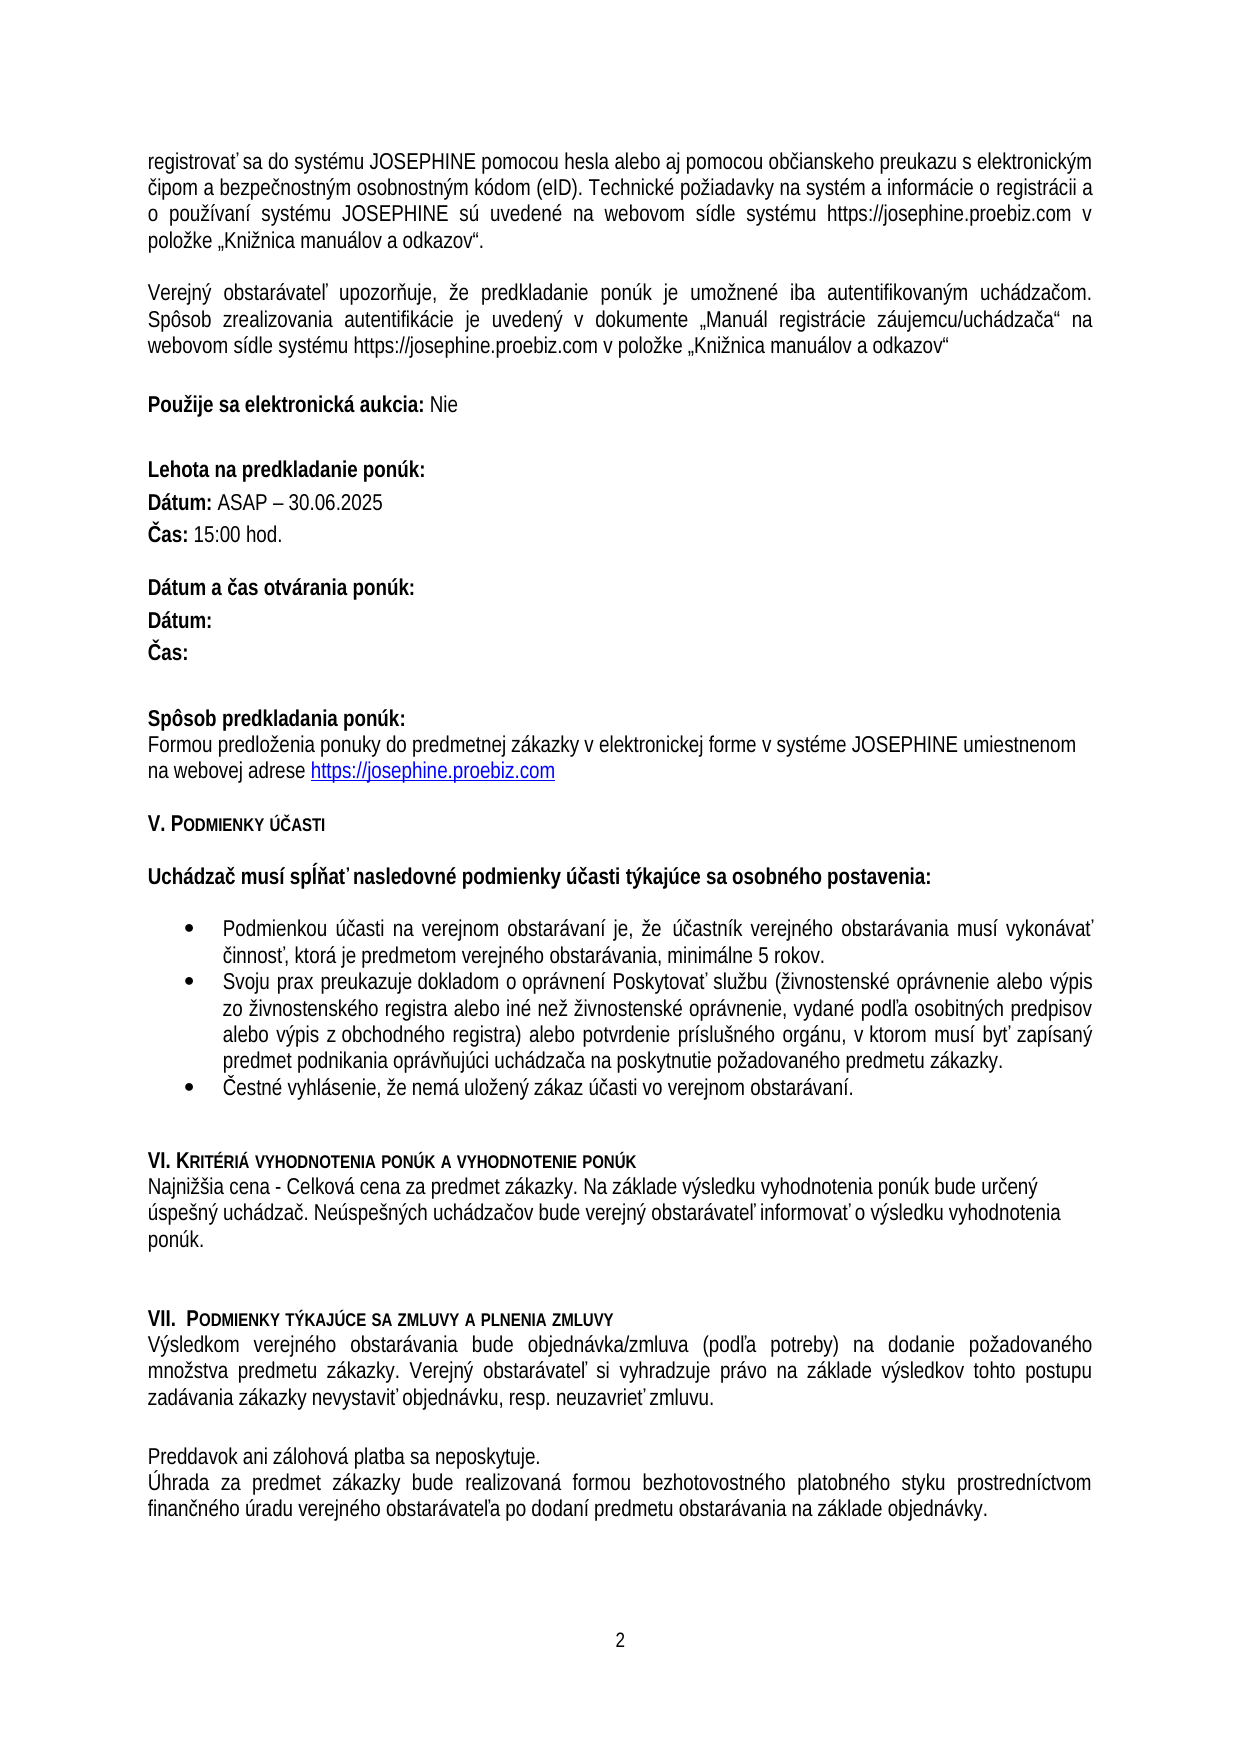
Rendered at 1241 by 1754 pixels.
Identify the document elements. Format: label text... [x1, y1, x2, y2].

subtitle VII. Podmienky týkajúce sa zmluvy a plnenia zmluvy [148, 1305, 1093, 1331]
subtitle V. Podmienky účasti [148, 810, 1093, 836]
text Čas: 15:00 hod. [148, 521, 1093, 548]
list Svoju prax preukazuje dokladom o oprávnení Poskytovať službu (živnostenské oprávnenie alebo výpis zo živnostenského registra alebo iné než živnostenské oprávnenie, vydané podľa osobitných predpisov alebo výpis z obchodného registra) alebo potvrdenie príslušného orgánu, v ktorom musí byť zapísaný predmet podnikania oprávňujúci uchádzača na poskytnutie požadovaného predmetu zákazky. [185, 968, 1093, 1073]
text Výsledkom verejného obstarávania bude objednávka/zmluva (podľa potreby) na dodanie požadovaného množstva predmetu zákazky. Verejný obstarávateľ si vyhradzuje právo na základe výsledkov tohto postupu zadávania zákazky nevystaviť objednávku, resp. neuzavrieť zmluvu. [148, 1331, 1093, 1410]
text Preddavok ani zálohová platba sa neposkytuje. [148, 1443, 1093, 1469]
list Podmienkou účasti na verejnom obstarávaní je, že účastník verejného obstarávania musí vykonávať činnosť, ktorá je predmetom verejného obstarávania, minimálne 5 rokov. [185, 915, 1093, 968]
text Spôsob predkladania ponúk: [148, 704, 1093, 731]
list Čestné vyhlásenie, že nemá uložený zákaz účasti vo verejnom obstarávaní. [185, 1073, 1093, 1100]
text Formou predloženia ponuky do predmetnej zákazky v elektronickej forme v systéme JOSEPHINE umiestnenom na webovej adrese https://josephine.proebiz.com [148, 731, 1093, 784]
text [148, 148, 1093, 253]
text Dátum a čas otvárania ponúk: [148, 574, 1093, 601]
text Lehota na predkladanie ponúk: [148, 456, 1093, 483]
text Úhrada za predmet zákazky bude realizovaná formou bezhotovostného platobného styku prostredníctvom finančného úradu verejného obstarávateľa po dodaní predmetu obstarávania na základe objednávky. [148, 1469, 1093, 1522]
text Najnižšia cena - Celková cena za predmet zákazky. Na základe výsledku vyhodnotenia ponúk bude určený úspešný uchádzač. Neúspešných uchádzačov bude verejný obstarávateľ informovať o výsledku vyhodnotenia ponúk. [148, 1173, 1093, 1252]
text Čas: [148, 639, 1093, 666]
subtitle VI. Kritériá vyhodnotenia ponúk a vyhodnotenie ponúk [148, 1147, 1093, 1173]
text Uchádzač musí spĺňať nasledovné podmienky účasti týkajúce sa osobného postavenia: [148, 863, 1093, 889]
text Použije sa elektronická aukcia: Nie [148, 391, 1093, 417]
text Dátum: [148, 607, 1093, 633]
text Verejný obstarávateľ upozorňuje, že predkladanie ponúk je umožnené iba autentifikovaným uchádzačom. Spôsob zrealizovania autentifikácie je uvedený v dokumente „Manuál registrácie záujemcu/uchádzača“ na webovom sídle systému https://josephine.proebiz.com v položke „Knižnica manuálov a odkazov“ [148, 279, 1093, 358]
text Dátum: ASAP – 30.06.2025 [148, 489, 1093, 515]
